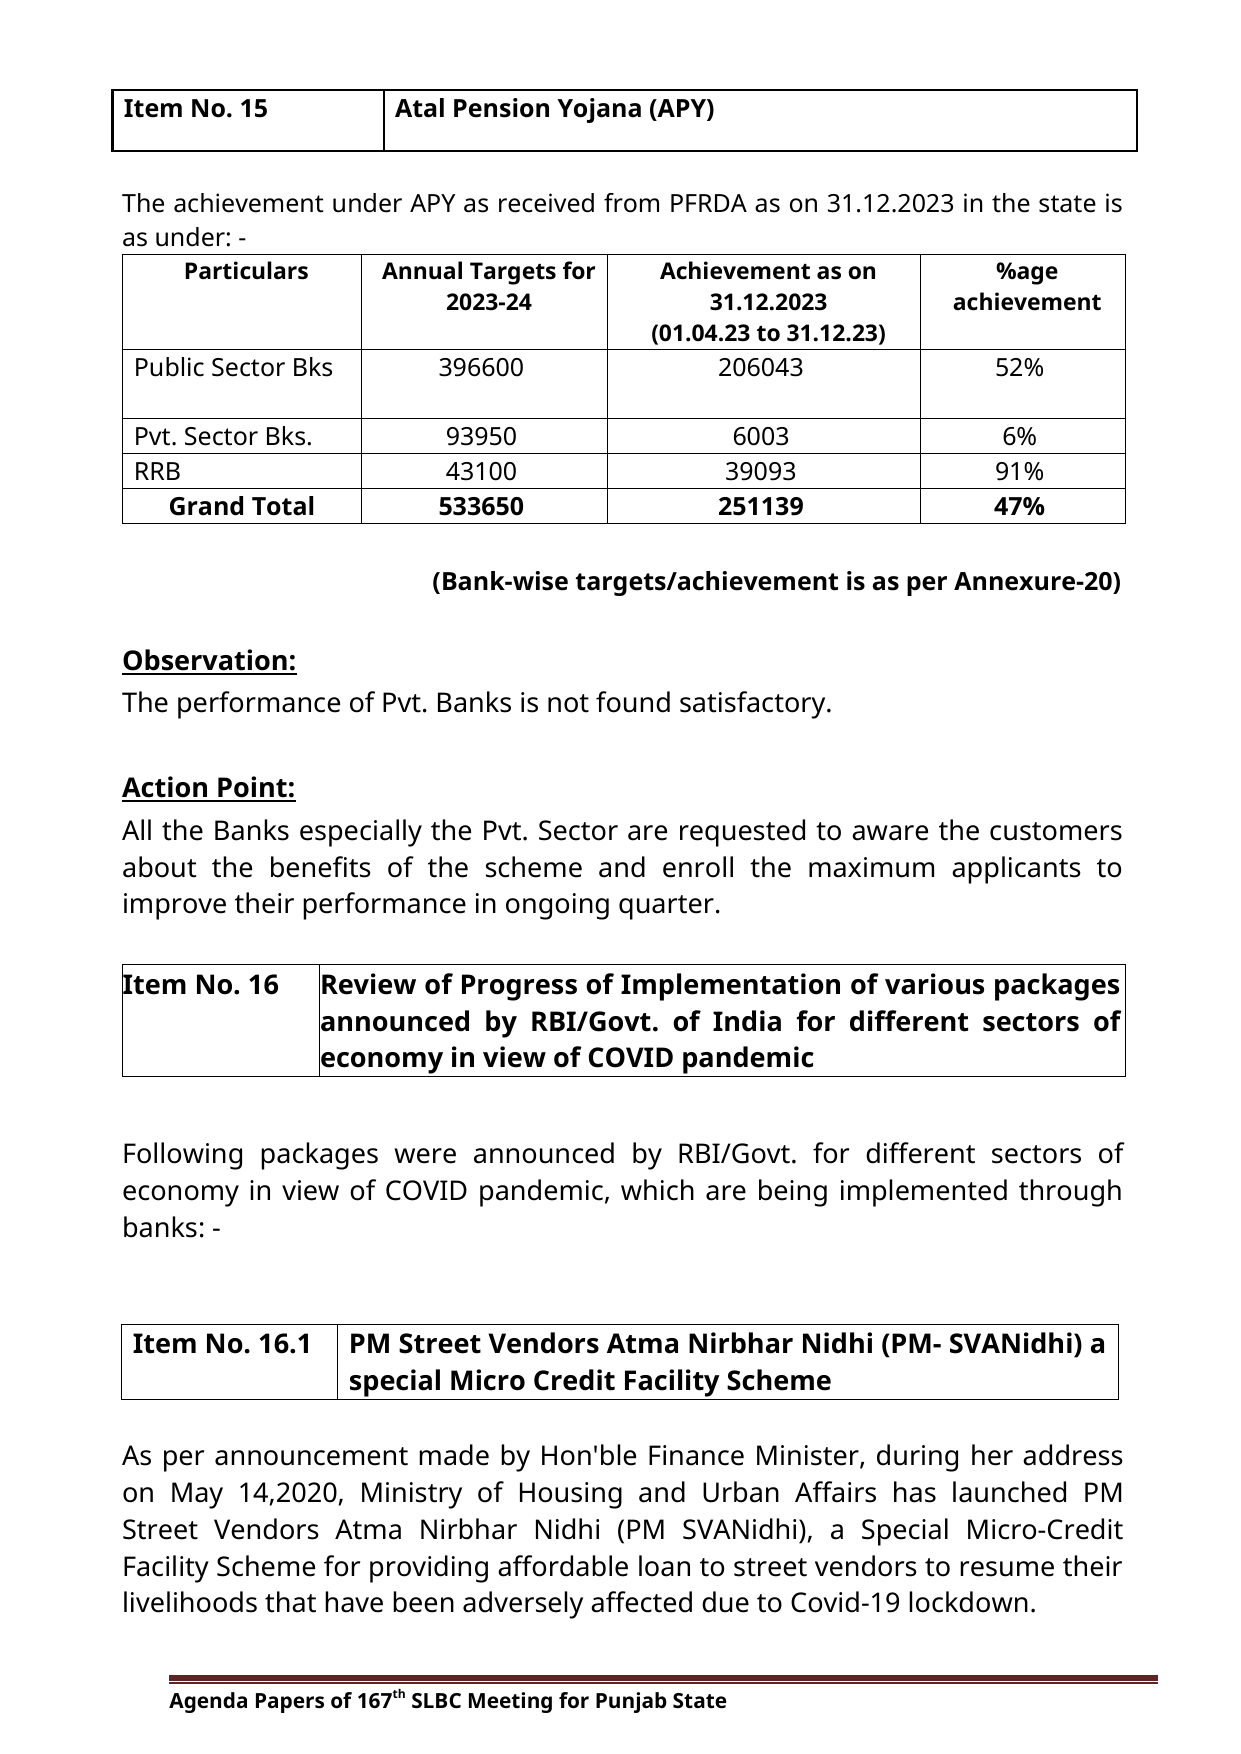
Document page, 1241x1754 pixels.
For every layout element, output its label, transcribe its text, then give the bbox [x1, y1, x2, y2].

table_cell Pvt. Sector Bks. [123, 419, 361, 453]
table_cell 91% [921, 454, 1125, 488]
table_header Item No. 16 [123, 965, 319, 1076]
text The performance of Pvt. Banks is not found satisfactory. [122, 684, 1125, 721]
text Observation: [122, 642, 1125, 678]
text As per announcement made by Hon'ble Finance Minister, during her address on May 14,2020, Ministry of Housing and Urban Affairs has launched PM Street Vendors Atma Nirbhar Nidhi (PM SVANidhi), a Special Micro-Credit Facility Scheme for providing affordable loan to street vendors to resume their livelihoods that have been adversely affected due to Covid-19 lockdown. [122, 1436, 1125, 1621]
table_cell 43100 [362, 454, 607, 488]
table_header Particulars [123, 255, 361, 348]
text Following packages were announced by RBI/Govt. for different sectors of economy in view of COVID pandemic, which are being implemented through banks: - [122, 1134, 1125, 1245]
table_header Item No. 15 [114, 91, 383, 149]
text The achievement under APY as received from PFRDA as on 31.12.2023 in the state is as under: - [122, 186, 1125, 254]
table_cell 251139 [608, 489, 920, 523]
table_header Review of Progress of Implementation of various packages announced by RBI/Govt. of India for different sectors of economy in view of COVID pandemic [320, 965, 1125, 1076]
table_cell 52% [921, 350, 1125, 418]
text Action Point: [122, 769, 1125, 806]
table_cell 533650 [362, 489, 607, 523]
table_cell 396600 [362, 350, 607, 418]
table_cell 93950 [362, 419, 607, 453]
text (Bank-wise targets/achievement is as per Annexure-20) [122, 563, 1122, 597]
table_cell 39093 [608, 454, 920, 488]
table_header Achievement as on 31.12.2023 (01.04.23 to 31.12.23) [608, 255, 920, 348]
table_cell 6% [921, 419, 1125, 453]
table_cell 47% [921, 489, 1125, 523]
table_header %age achievement [921, 255, 1125, 348]
table_cell Public Sector Bks [123, 350, 361, 418]
table_cell RRB [123, 454, 361, 488]
table_header PM Street Vendors Atma Nirbhar Nidhi (PM- SVANidhi) a special Micro Credit Facility Scheme [338, 1325, 1118, 1398]
table_header Item No. 16.1 [122, 1325, 337, 1398]
table_header Annual Targets for 2023-24 [362, 255, 607, 348]
table_cell 206043 [608, 350, 920, 418]
table_cell Grand Total [123, 489, 361, 523]
text All the Banks especially the Pvt. Sector are requested to aware the customers about the benefits of the scheme and enroll the maximum applicants to improve their performance in ongoing quarter. [122, 811, 1125, 922]
table_cell 6003 [608, 419, 920, 453]
table_header Atal Pension Yojana (APY) [385, 91, 1136, 149]
